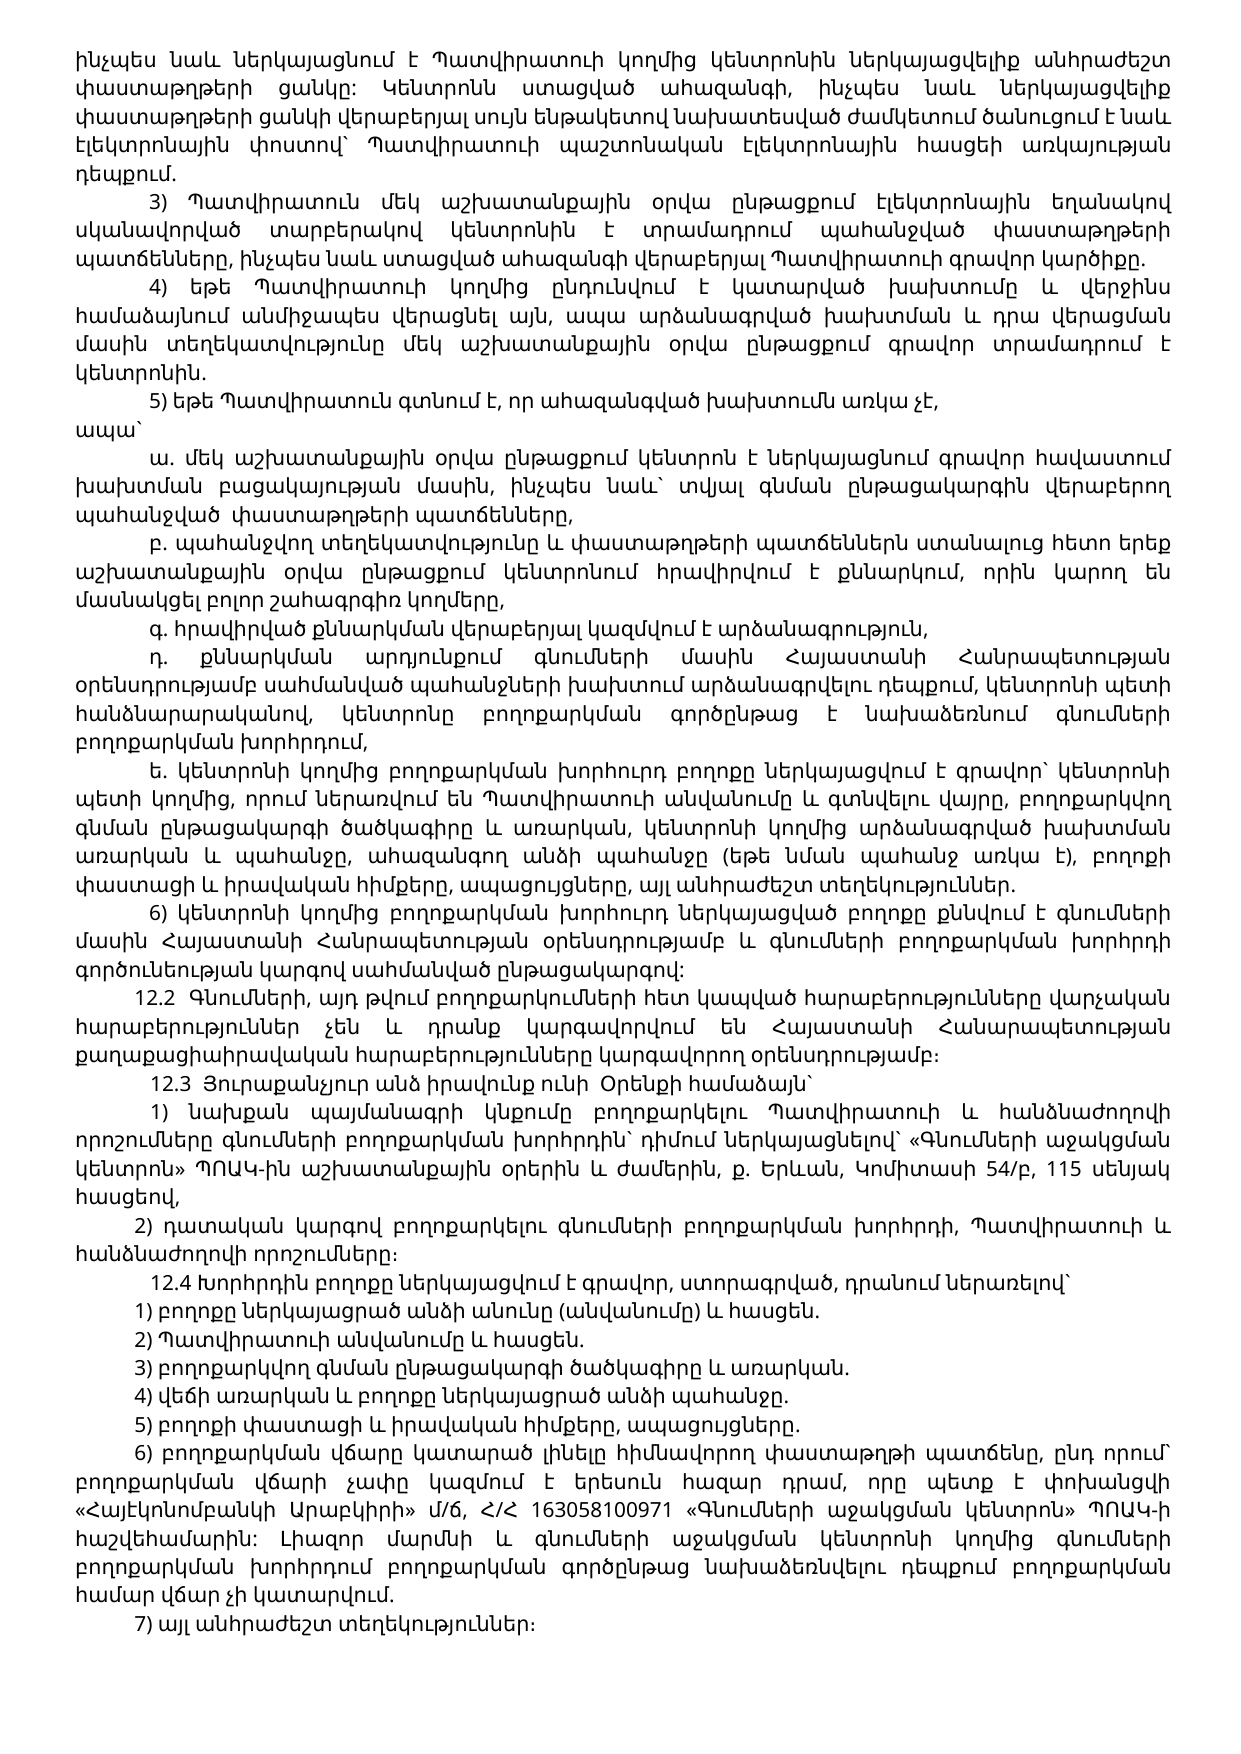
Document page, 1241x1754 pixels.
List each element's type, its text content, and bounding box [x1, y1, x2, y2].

text գ. հրավիրված քննարկման վերաբերյալ կազմվում է արձանագրություն, [75, 614, 1171, 642]
text 6) կենտրոնի կողմից բողոքարկման խորհուրդ ներկայացված բողոքը քննվում է գնումների մասին Հայաստանի Հանրապետության օրենսդրությամբ և գնումների բողոքարկման խորհրդի գործունեության կարգով սահմանված ընթացակարգով: [75, 898, 1171, 983]
text 12.4 Խորհրդին բողոքը ներկայացվում է գրավոր, ստորագրված, դրանում ներառելով` [75, 1268, 1171, 1296]
text 1) բողոքը ներկայացրած անձի անունը (անվանումը) և հասցեն. [75, 1296, 1171, 1325]
text 6) բողոքարկման վճարը կատարած լինելը հիմնավորող փաստաթղթի պատճենը, ընդ որում` բողոքարկման վճարի չափը կազմում է երեսուն հազար դրամ, որը պետք է փոխանցվի «Հայէկոնոմբանկի Արաբկիրի» մ/ճ, Հ/Հ 163058100971 «Գնումների աջակցման կենտրոն» ՊՈԱԿ-ի հաշվեհամարին: Լիազոր մարմնի և գնումների աջակցման կենտրոնի կողմից գնումների բողոքարկման խորհրդում բողոքարկման գործընթաց նախաձեռնվելու դեպքում բողոքարկման համար վճար չի կատարվում. [75, 1438, 1171, 1609]
text ե. կենտրոնի կողմից բողոքարկման խորհուրդ բողոքը ներկայացվում է գրավոր` կենտրոնի պետի կողմից, որում ներառվում են Պատվիրատուի անվանումը և գտնվելու վայրը, բողոքարկվող գնման ընթացակարգի ծածկագիրը և առարկան, կենտրոնի կողմից արձանագրված խախտման առարկան և պահանջը, ահազանգող անձի պահանջը (եթե նման պահանջ առկա է), բողոքի փաստացի և իրավական հիմքերը, ապացույցները, այլ անհրաժեշտ տեղեկություններ. [75, 756, 1171, 898]
text 4) եթե Պատվիրատուի կողմից ընդունվում է կատարված խախտումը և վերջինս համաձայնում անմիջապես վերացնել այն, ապա արձանագրված խախտման և դրա վերացման մասին տեղեկատվությունը մեկ աշխատանքային օրվա ընթացքում գրավոր տրամադրում է կենտրոնին. [75, 272, 1171, 386]
text 12.3 Յուրաքանչյուր անձ իրավունք ունի Օրենքի համաձայն` [75, 1069, 1171, 1097]
text դ. քննարկման արդյունքում գնումների մասին Հայաստանի Հանրապետության օրենսդրությամբ սահմանված պահանջների խախտում արձանագրվելու դեպքում, կենտրոնի պետի հանձնարարականով, կենտրոնը բողոքարկման գործընթաց է նախաձեռնում գնումների բողոքարկման խորհրդում, [75, 642, 1171, 756]
text 5) բողոքի փաստացի և իրավական հիմքերը, ապացույցները. [75, 1410, 1171, 1438]
text 4) վեճի առարկան և բողոքը ներկայացրած անձի պահանջը. [75, 1382, 1171, 1410]
text բ. պահանջվող տեղեկատվությունը և փաստաթղթերի պատճեններն ստանալուց հետո երեք աշխատանքային օրվա ընթացքում կենտրոնում հրավիրվում է քննարկում, որին կարող են մասնակցել բոլոր շահագրգիռ կողմերը, [75, 528, 1171, 614]
text 3) բողոքարկվող գնման ընթացակարգի ծածկագիրը և առարկան. [75, 1353, 1171, 1382]
text 5) եթե Պատվիրատուն գտնում է, որ ահազանգված խախտումն առկա չէ, ապա` [75, 386, 1171, 443]
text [75, 45, 1171, 187]
text 3) Պատվիրատուն մեկ աշխատանքային օրվա ընթացքում էլեկտրոնային եղանակով սկանավորված տարբերակով կենտրոնին է տրամադրում պահանջված փաստաթղթերի պատճենները, ինչպես նաև ստացված ահազանգի վերաբերյալ Պատվիրատուի գրավոր կարծիքը. [75, 187, 1171, 272]
text 1) նախքան պայմանագրի կնքումը բողոքարկելու Պատվիրատուի և հանձնաժողովի որոշումները գնումների բողոքարկման խորհրդին` դիմում ներկայացնելով` «Գնումների աջակցման կենտրոն» ՊՈԱԿ-ին աշխատանքային օրերին և ժամերին, ք. Երևան, Կոմիտասի 54/բ, 115 սենյակ հասցեով, [75, 1097, 1171, 1211]
text ա. մեկ աշխատանքային օրվա ընթացքում կենտրոն է ներկայացնում գրավոր հավաստում խախտման բացակայության մասին, ինչպես նաև` տվյալ գնման ընթացակարգին վերաբերող պահանջված փաստաթղթերի պատճենները, [75, 443, 1171, 528]
text 2) դատական կարգով բողոքարկելու գնումների բողոքարկման խորհրդի, Պատվիրատուի և հանձնաժողովի որոշումները։ [75, 1211, 1171, 1268]
text 7) այլ անհրաժեշտ տեղեկություններ։ [75, 1609, 1171, 1637]
text 2) Պատվիրատուի անվանումը և հասցեն. [75, 1325, 1171, 1353]
text 12.2 Գնումների, այդ թվում բողոքարկումների հետ կապված հարաբերությունները վարչական հարաբերություններ չեն և դրանք կարգավորվում են Հայաստանի Հանարապետության քաղաքացիաիրավական հարաբերությունները կարգավորող օրենսդրությամբ։ [75, 983, 1171, 1069]
